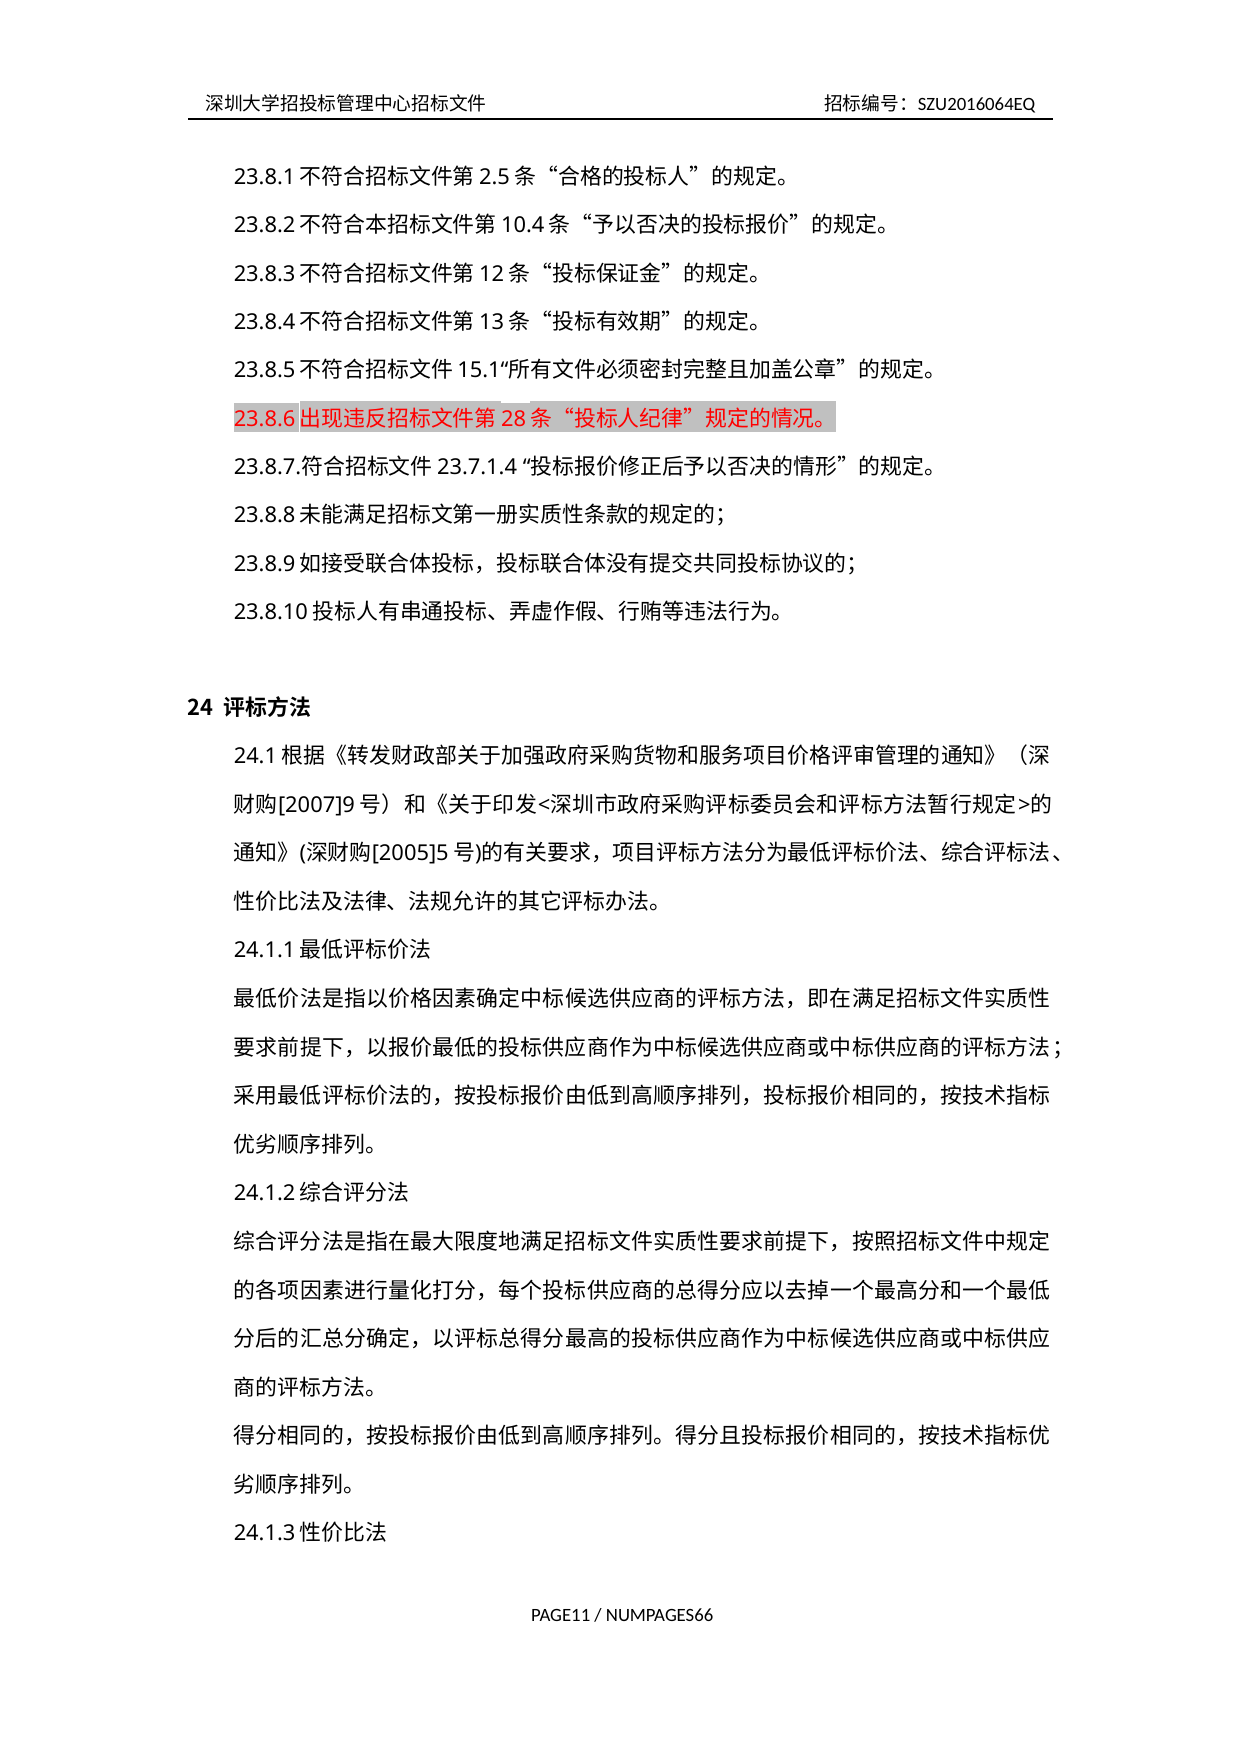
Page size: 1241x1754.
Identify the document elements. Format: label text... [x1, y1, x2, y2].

text 最低价法是指以价格因素确定中标候选供应商的评标方法，即在满足招标文件实质性要求前提下，以报价最低的投标供应商作为中标候选供应商或中标供应商的评标方法；采用最低评标价法的，按投标报价由低到高顺序排列，投标报价相同的，按技术指标优劣顺序排列。 [233, 981, 1053, 1159]
text 24 评标方法 [187, 689, 1053, 722]
text 23.8.7.符合招标文件23.7.1.4 “投标报价修正后予以否决的情形”的规定。 [233, 448, 1053, 481]
text 23.8.8未能满足招标文第一册实质性条款的规定的； [233, 497, 1053, 529]
text 23.8.2不符合本招标文件第10.4条“予以否决的投标报价”的规定。 [233, 207, 1053, 239]
text 综合评分法是指在最大限度地满足招标文件实质性要求前提下，按照招标文件中规定的各项因素进行量化打分，每个投标供应商的总得分应以去掉一个最高分和一个最低分后的汇总分确定，以评标总得分最高的投标供应商作为中标候选供应商或中标供应商的评标方法。 [233, 1223, 1053, 1402]
text 23.8.3不符合招标文件第12条“投标保证金”的规定。 [233, 255, 1053, 288]
text 24.1.2综合评分法 [233, 1175, 1053, 1208]
text 23.8.5不符合招标文件15.1“所有文件必须密封完整且加盖公章”的规定。 [233, 352, 1053, 384]
text 23.8.10投标人有串通投标、弄虚作假、行贿等违法行为。 [233, 593, 1053, 626]
text 24.1根据《转发财政部关于加强政府采购货物和服务项目价格评审管理的通知》（深财购[2007]9号）和《关于印发<深圳市政府采购评标委员会和评标方法暂行规定>的通知》(深财购[2005]5号)的有关要求，项目评标方法分为最低评标价法、综合评标法、性价比法及法律、法规允许的其它评标办法。 [233, 738, 1053, 916]
text 23.8.9如接受联合体投标，投标联合体没有提交共同投标协议的； [233, 545, 1053, 578]
text 23.8.1不符合招标文件第2.5条“合格的投标人”的规定。 [233, 158, 1053, 191]
text 23.8.4不符合招标文件第13条“投标有效期”的规定。 [233, 303, 1053, 336]
text 24.1.3性价比法 [233, 1515, 1053, 1548]
text 23.8.6出现违反招标文件第28条“投标人纪律”规定的情况。 [233, 400, 1053, 433]
text 得分相同的，按投标报价由低到高顺序排列。得分且投标报价相同的，按技术指标优劣顺序排列。 [233, 1418, 1053, 1499]
text 24.1.1最低评标价法 [233, 932, 1053, 965]
